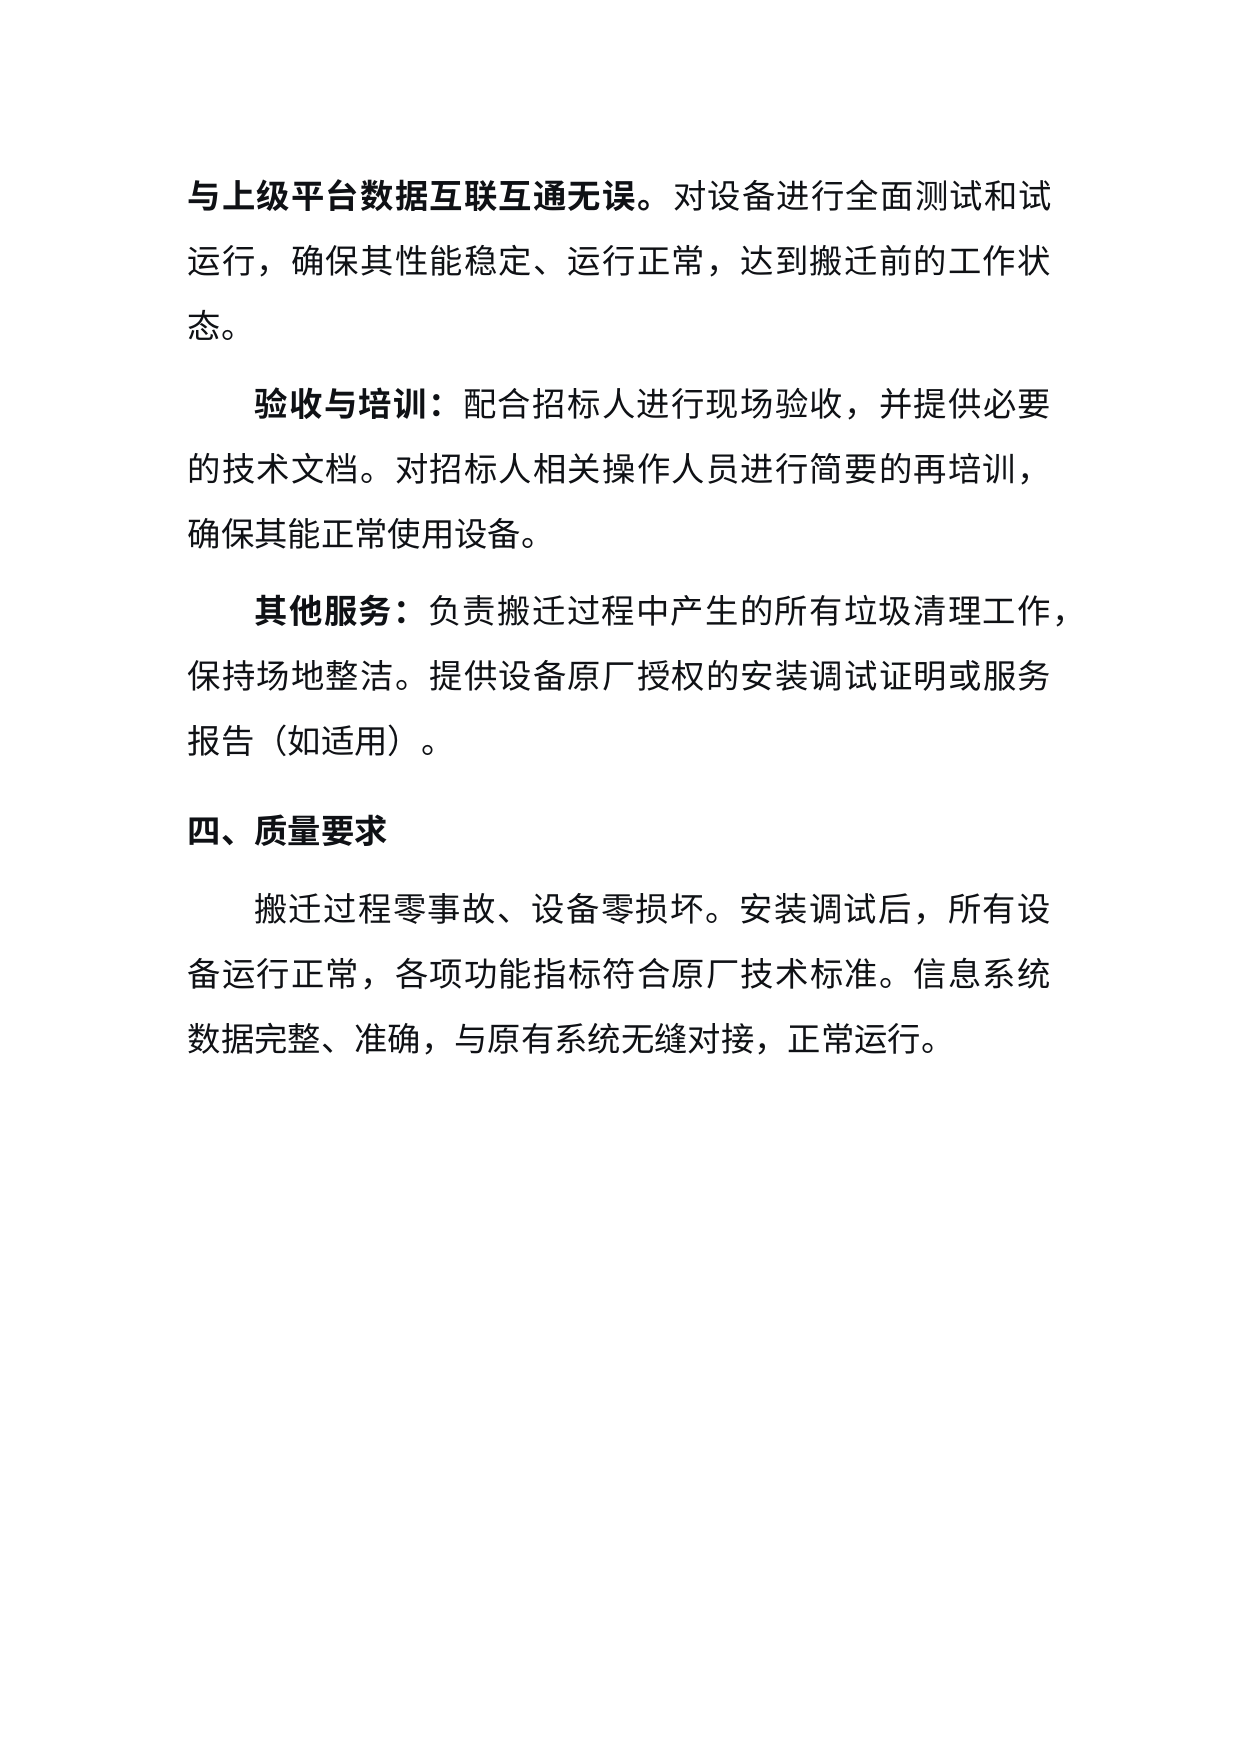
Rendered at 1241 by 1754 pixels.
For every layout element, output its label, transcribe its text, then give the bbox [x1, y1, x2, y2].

subtitle 四、质量要求 [187, 797, 1053, 862]
text 验收与培训：配合招标人进行现场验收，并提供必要的技术文档。对招标人相关操作人员进行简要的再培训，确保其能正常使用设备。 [187, 369, 1053, 564]
text 搬迁过程零事故、设备零损坏。安装调试后，所有设备运行正常，各项功能指标符合原厂技术标准。信息系统数据完整、准确，与原有系统无缝对接，正常运行。 [187, 874, 1053, 1069]
text 其他服务：负责搬迁过程中产生的所有垃圾清理工作，保持场地整洁。提供设备原厂授权的安装调试证明或服务报告（如适用）。 [187, 577, 1053, 772]
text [187, 162, 1053, 357]
